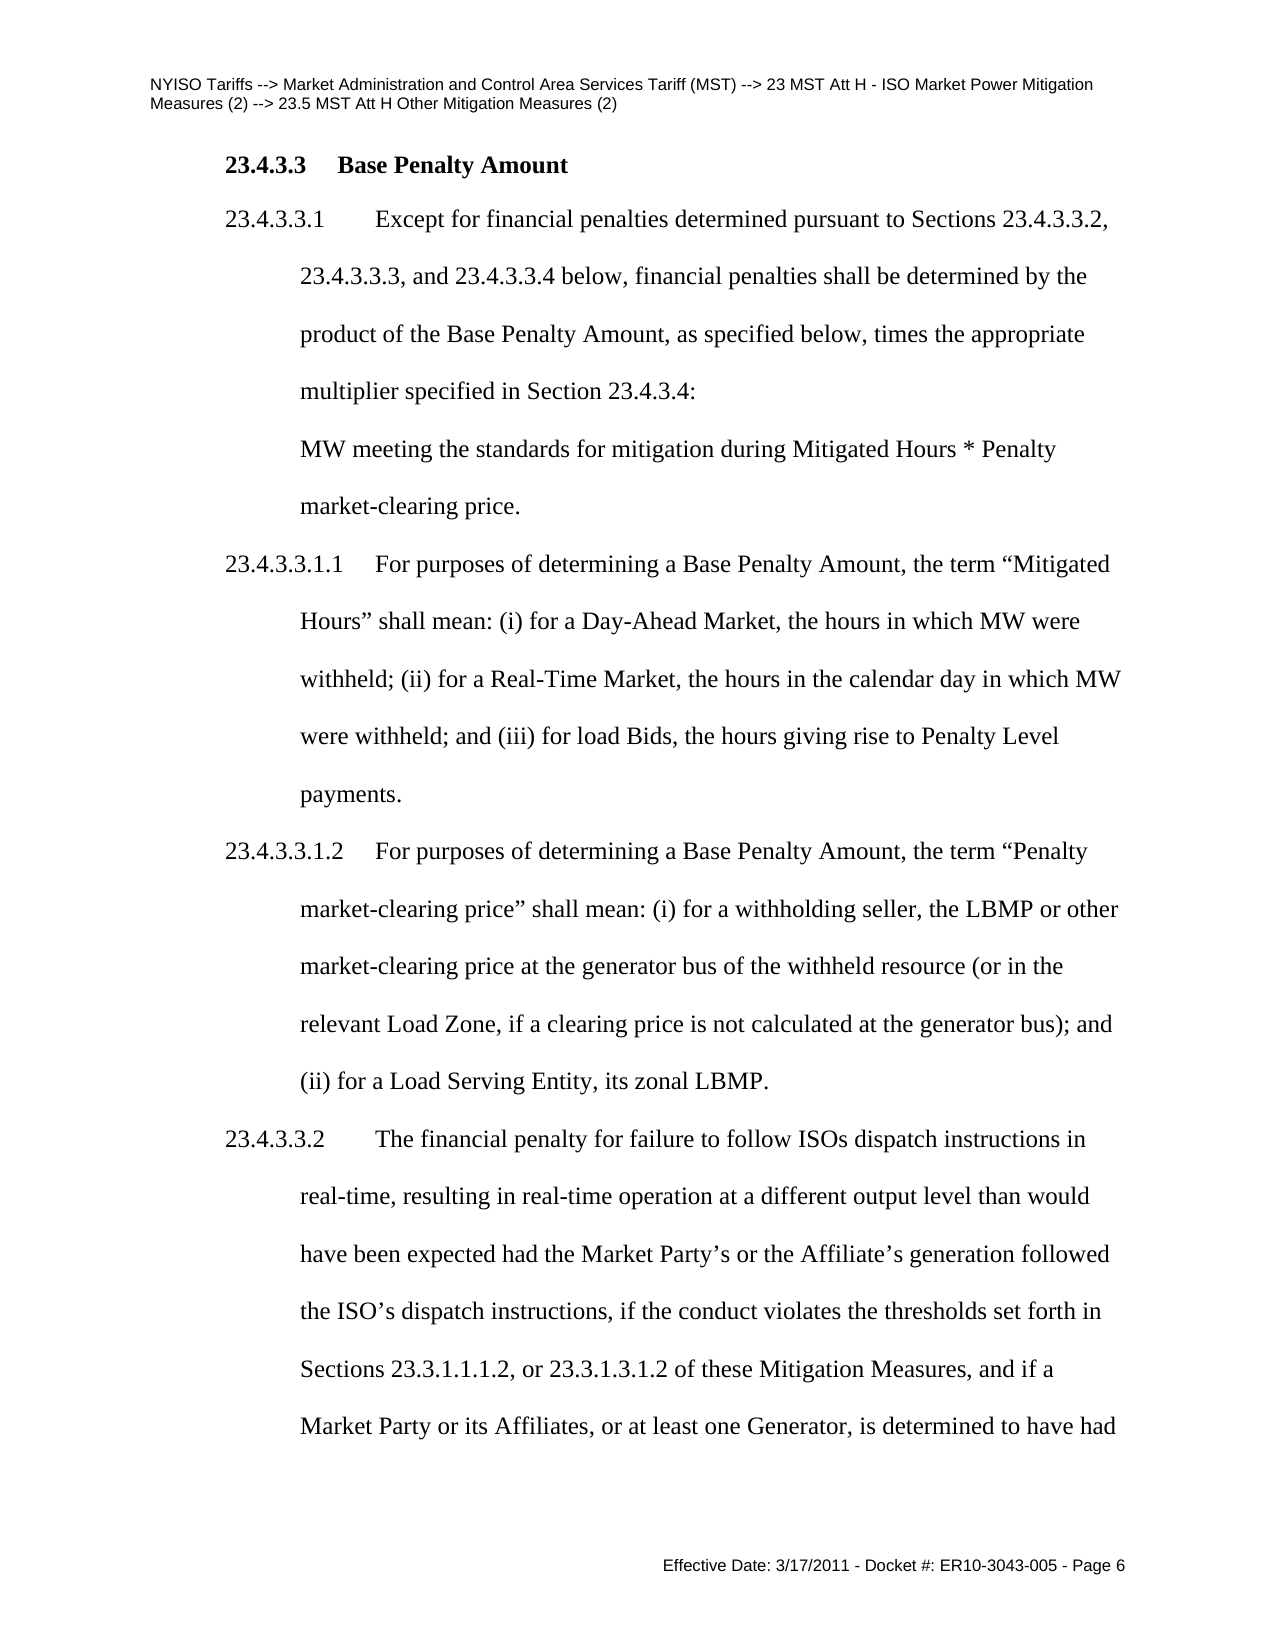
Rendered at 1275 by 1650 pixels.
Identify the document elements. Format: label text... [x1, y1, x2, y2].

text 23.4.3.3.1.1 For purposes of determining a Base Penalty Amount, the term “Mitigated Hours” shall mean: (i) for a Day-Ahead Market, the hours in which MW were withheld; (ii) for a Real-Time Market, the hours in the calendar day in which MW were withheld; and (iii) for load Bids, the hours giving rise to Penalty Level payments. [225, 549, 1125, 807]
text 23.4.3.3.1 Except for financial penalties determined pursuant to Sections 23.4.3.3.2, 23.4.3.3.3, and 23.4.3.3.4 below, financial penalties shall be determined by the product of the Base Penalty Amount, as specified below, times the appropriate multiplier specified in Section 23.4.3.4: MW meeting the standards for mitigation during Mitigated Hours * Penalty market-clearing price. [225, 204, 1125, 520]
subtitle 23.4.3.3 Base Penalty Amount [225, 150, 1125, 179]
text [225, 1124, 1125, 1440]
text 23.4.3.3.1.2 For purposes of determining a Base Penalty Amount, the term “Penalty market-clearing price” shall mean: (i) for a withholding seller, the LBMP or other market-clearing price at the generator bus of the withheld resource (or in the relevant Load Zone, if a clearing price is not calculated at the generator bus); and (ii) for a Load Serving Entity, its zonal LBMP. [225, 836, 1125, 1095]
